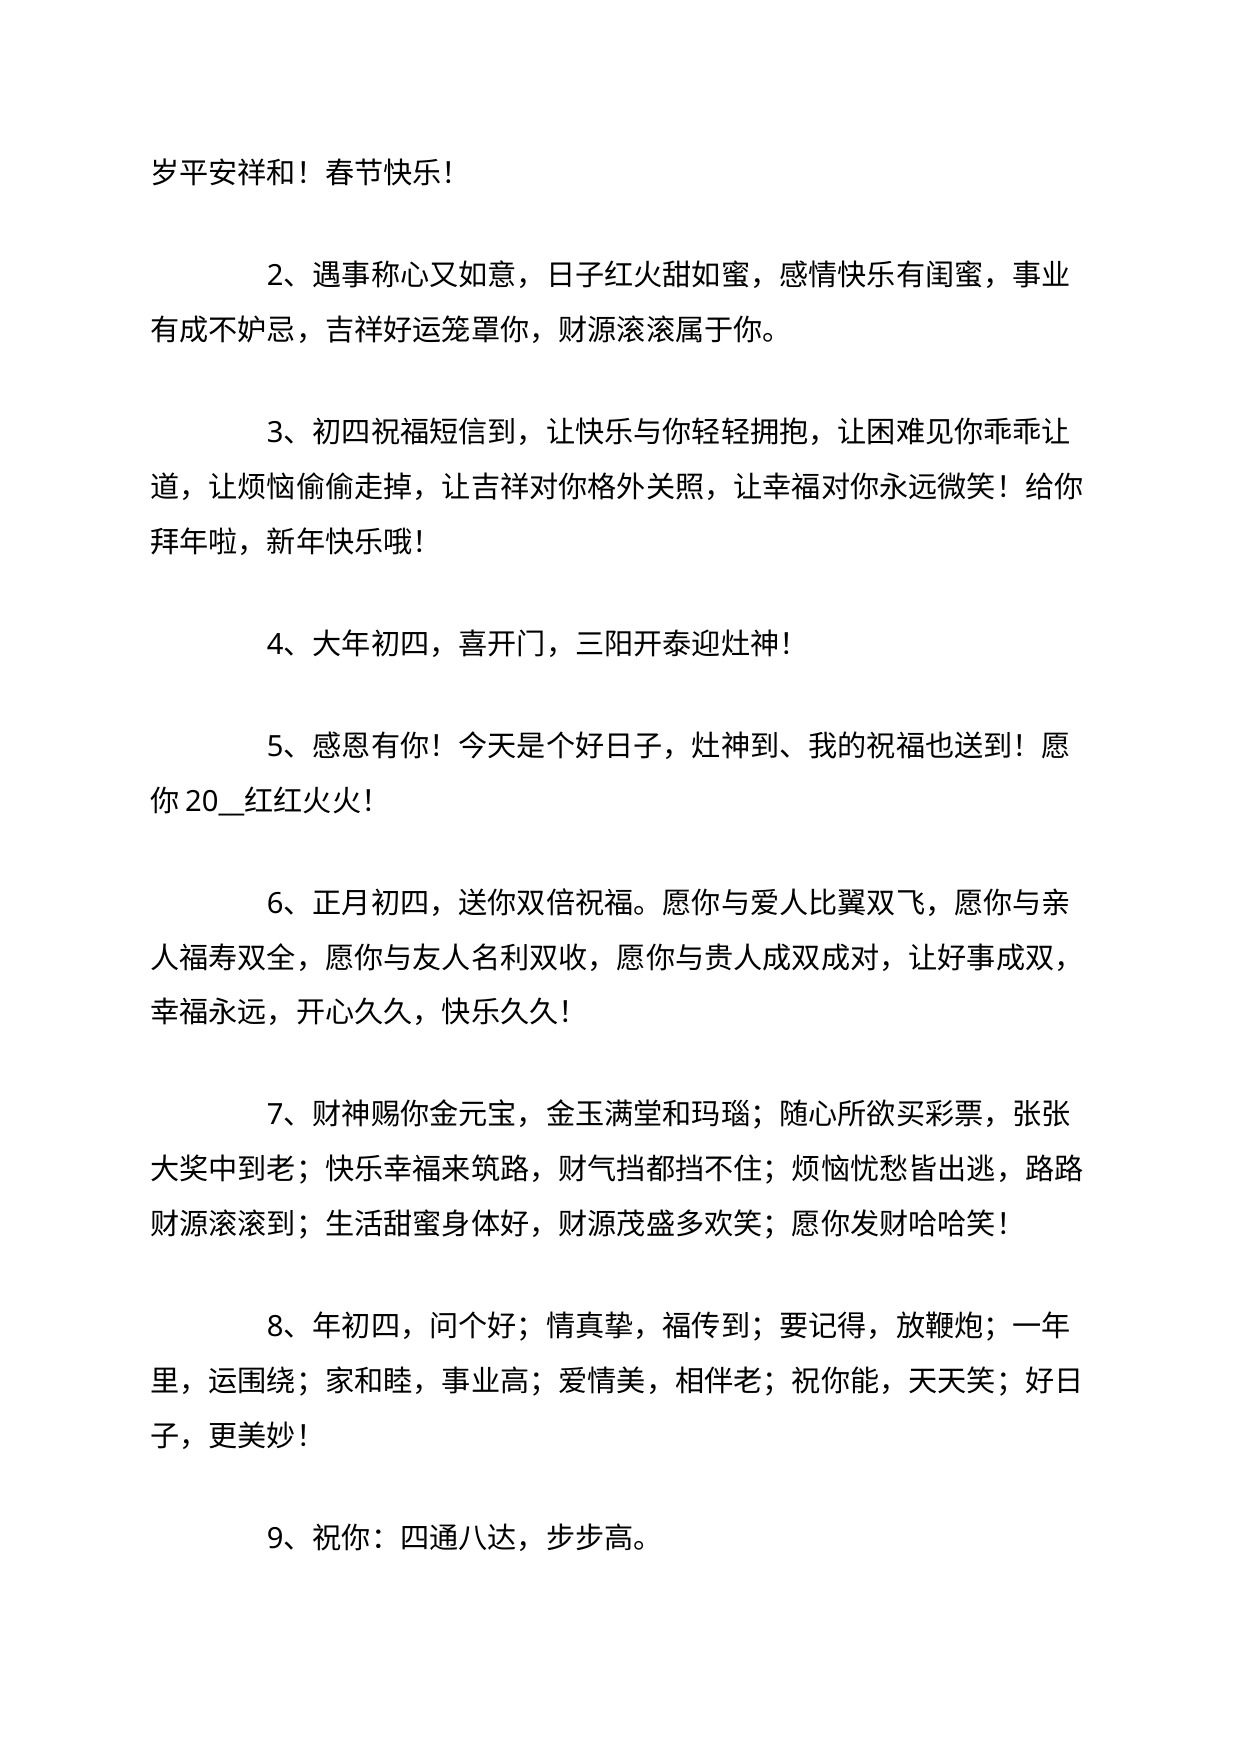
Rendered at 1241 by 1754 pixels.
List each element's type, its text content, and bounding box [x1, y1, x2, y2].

text 3、初四祝福短信到，让快乐与你轻轻拥抱，让困难见你乖乖让道，让烦恼偷偷走掉，让吉祥对你格外关照，让幸福对你永远微笑！给你拜年啦，新年快乐哦！ [150, 408, 1090, 561]
text 9、祝你：四通八达，步步高。 [150, 1514, 1090, 1557]
text 7、财神赐你金元宝，金玉满堂和玛瑙；随心所欲买彩票，张张大奖中到老；快乐幸福来筑路，财气挡都挡不住；烦恼忧愁皆出逃，路路财源滚滚到；生活甜蜜身体好，财源茂盛多欢笑；愿你发财哈哈笑！ [150, 1091, 1090, 1243]
text 4、大年初四，喜开门，三阳开泰迎灶神！ [150, 620, 1090, 663]
text 8、年初四，问个好；情真挚，福传到；要记得，放鞭炮；一年里，运围绕；家和睦，事业高；爱情美，相伴老；祝你能，天天笑；好日子，更美妙！ [150, 1302, 1090, 1455]
text 2、遇事称心又如意，日子红火甜如蜜，感情快乐有闺蜜，事业有成不妒忌，吉祥好运笼罩你，财源滚滚属于你。 [150, 252, 1090, 349]
text 6、正月初四，送你双倍祝福。愿你与爱人比翼双飞，愿你与亲人福寿双全，愿你与友人名利双收，愿你与贵人成双成对，让好事成双，幸福永远，开心久久，快乐久久！ [150, 879, 1090, 1031]
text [150, 150, 1090, 192]
text 5、感恩有你！今天是个好日子，灶神到、我的祝福也送到！愿你20__红红火火！ [150, 722, 1090, 819]
